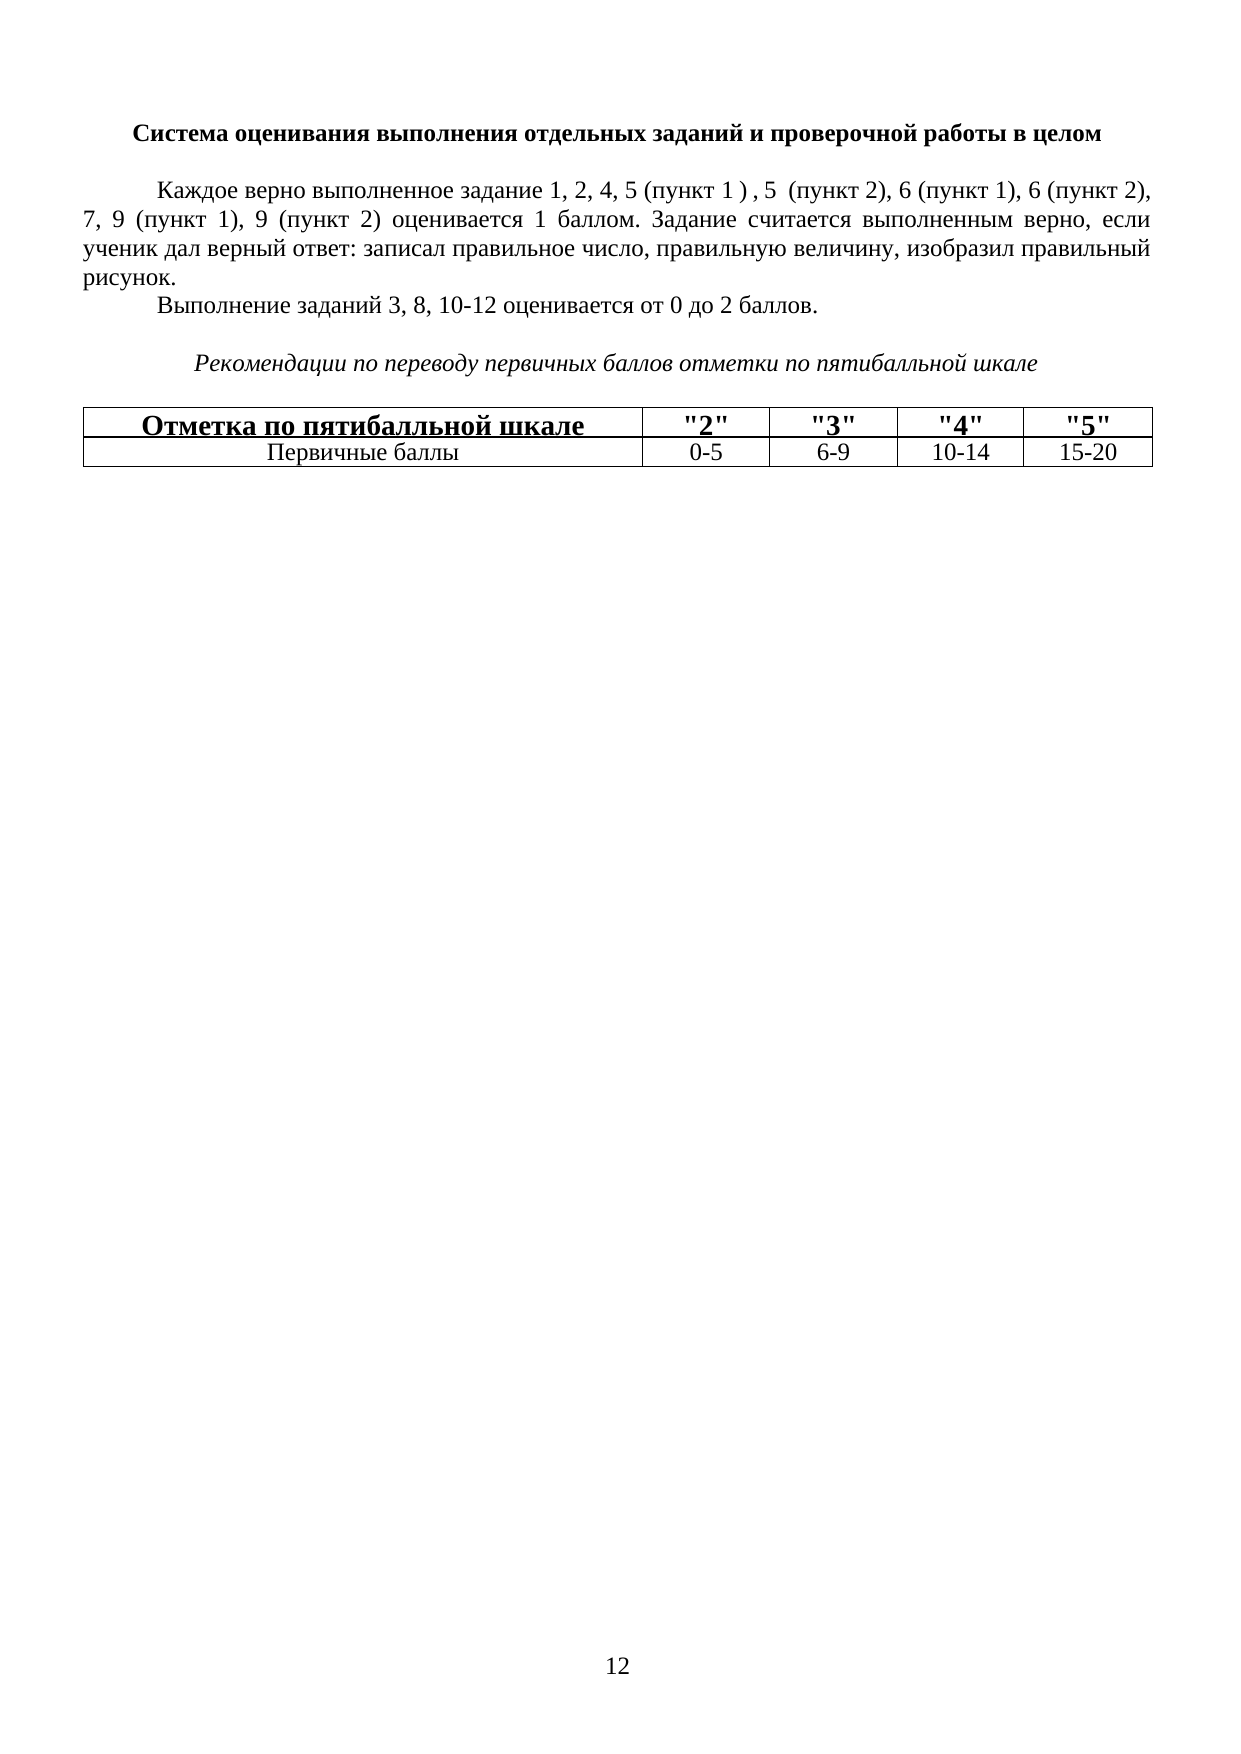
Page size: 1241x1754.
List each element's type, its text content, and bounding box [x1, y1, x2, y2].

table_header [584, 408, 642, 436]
text Система оценивания выполнения отдельных заданий и проверочной работы в целом [83, 118, 1152, 147]
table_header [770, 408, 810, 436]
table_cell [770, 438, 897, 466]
text Выполнение заданий 3, 8, 10-12 оценивается от 0 до 2 баллов. [83, 291, 1152, 319]
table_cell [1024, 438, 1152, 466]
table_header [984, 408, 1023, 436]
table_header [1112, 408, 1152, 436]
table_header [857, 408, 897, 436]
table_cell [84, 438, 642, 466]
text Рекомендации по переводу первичных баллов отметки по пятибалльной шкале [83, 348, 1152, 378]
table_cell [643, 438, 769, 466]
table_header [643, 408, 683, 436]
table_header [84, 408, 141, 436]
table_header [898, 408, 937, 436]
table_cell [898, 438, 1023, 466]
text Каждое верно выполненное задание 1, 2, 4, 5 (пункт 1),5 (пункт 2), 6 (пункт 1), 6 (пункт 2), 7, 9 (пункт 1), 9 (пункт 2) оценивается 1 баллом. Задание считается выполненным верно, если ученик дал верный ответ: записал правильное число, правильную величину, изобразил правильный рисунок. [83, 176, 1152, 291]
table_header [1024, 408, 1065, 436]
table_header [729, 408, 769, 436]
